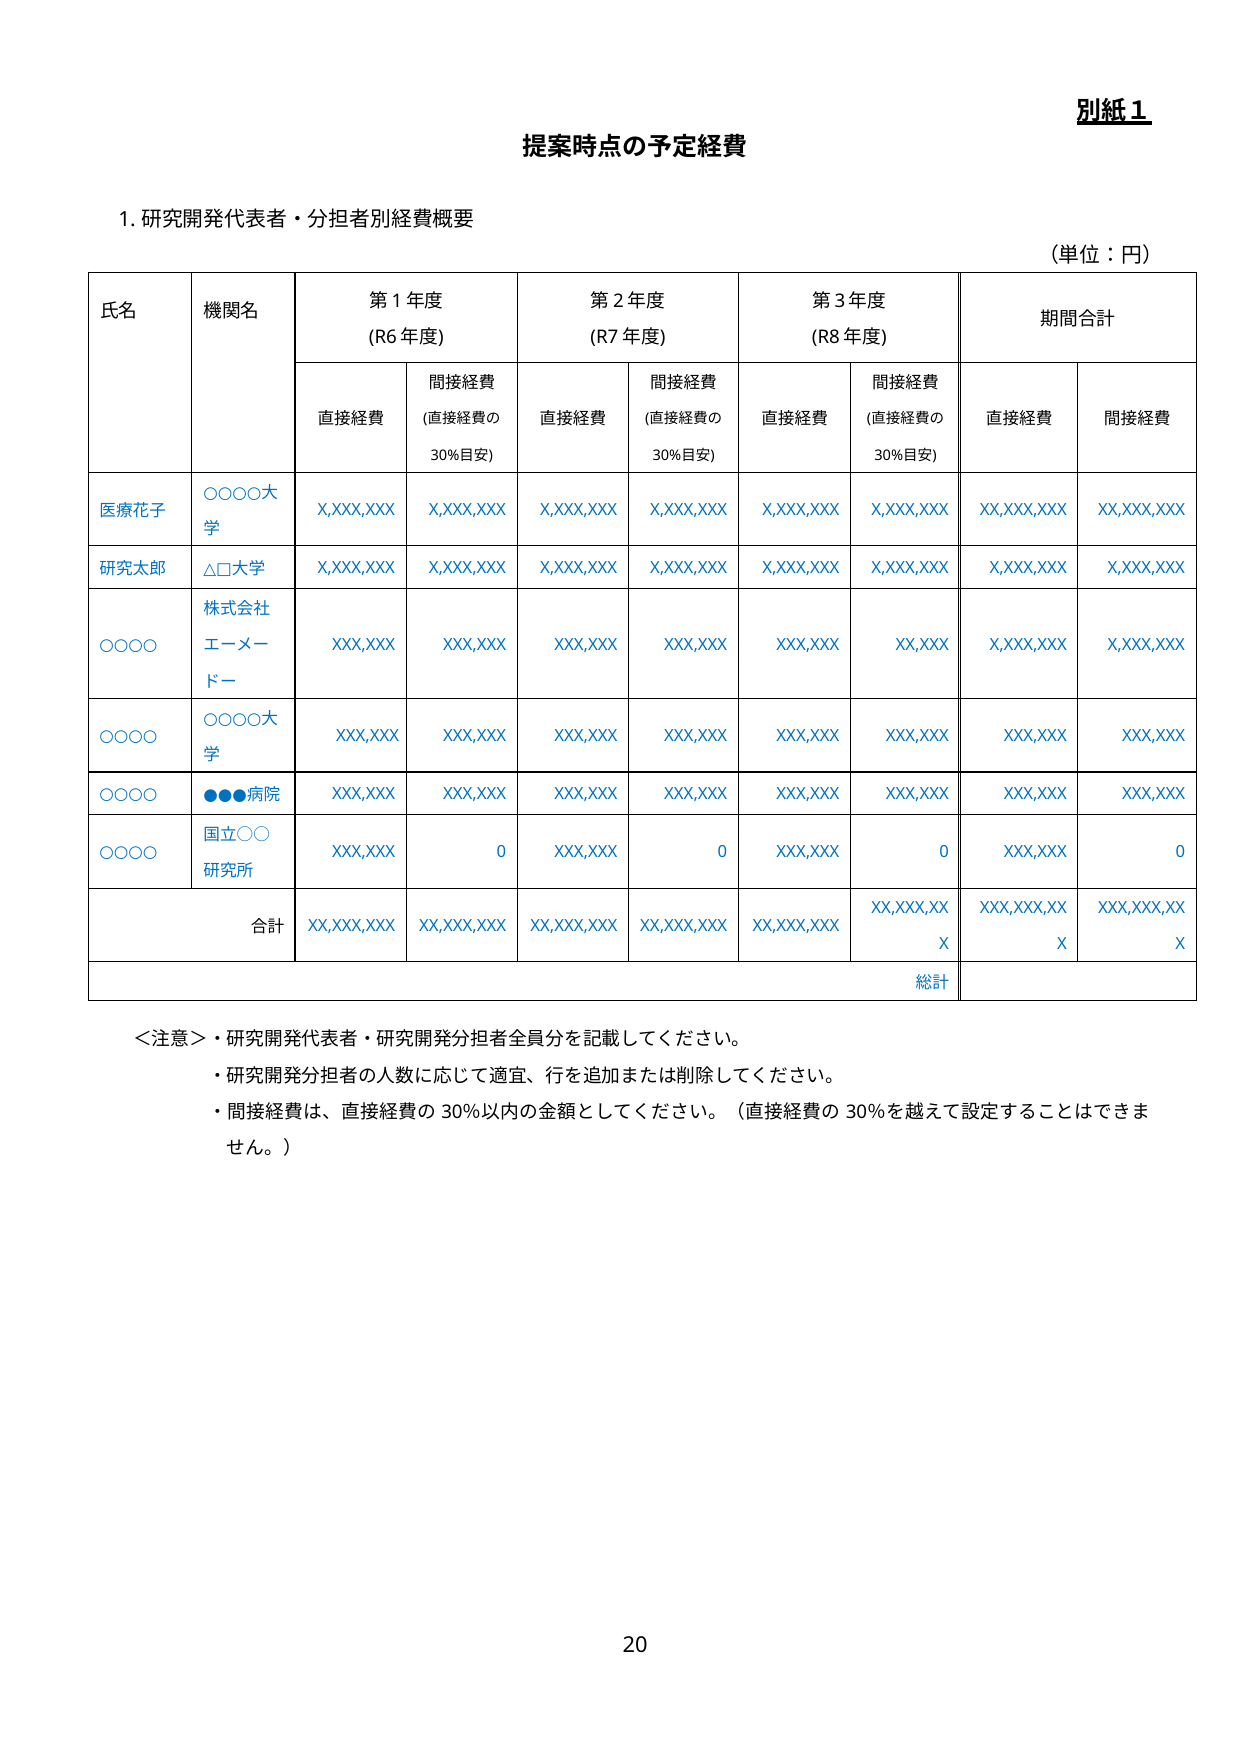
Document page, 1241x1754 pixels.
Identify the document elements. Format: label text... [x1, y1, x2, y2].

table_cell XX,XXX,XXX [739, 889, 850, 961]
table_cell XXX,XXX [629, 773, 738, 814]
table_cell X,XXX,XXX [407, 473, 517, 545]
table_cell XXX,XXX,XXX [961, 889, 1077, 961]
table_cell XXX,XXX [629, 589, 738, 698]
table_cell 株式会社エーメードー [192, 589, 294, 698]
table_cell XXX,XXX [1078, 699, 1196, 771]
table_cell X,XXX,XXX [629, 473, 738, 545]
table_cell 0 [851, 815, 958, 887]
table_cell 直接経費 [739, 363, 850, 472]
table_cell XXX,XXX,XXX [1078, 889, 1196, 961]
table_header 氏名 [89, 273, 191, 472]
table_cell XXX,XXX [407, 589, 517, 698]
table_cell XXX,XXX [296, 815, 406, 887]
table_cell X,XXX,XXX [851, 546, 958, 588]
table_cell XXX,XXX [518, 589, 628, 698]
table_cell XXX,XXX [296, 773, 406, 814]
table_cell 直接経費 [296, 363, 406, 472]
table_cell XX,XXX,XXX [851, 889, 958, 961]
table_cell XXX,XXX [296, 589, 406, 698]
table_cell XXX,XXX [851, 773, 958, 814]
table_cell 間接経費 (直接経費の30%目安) [851, 363, 958, 472]
table_header 第2年度 (R7年度) [518, 273, 738, 362]
table_cell X,XXX,XXX [407, 546, 517, 588]
table_cell 合計 [89, 889, 294, 961]
table_cell ○○○○大学 [192, 473, 294, 545]
table_cell XX,XXX,XXX [1078, 473, 1196, 545]
table_cell ○○○○ [89, 815, 191, 887]
table_cell XXX,XXX [961, 773, 1077, 814]
table_cell X,XXX,XXX [518, 473, 628, 545]
text ・間接経費は、直接経費の30％以内の金額としてください。（直接経費の30％を越えて設定することはできません。） [133, 1092, 1152, 1164]
table_cell X,XXX,XXX [629, 546, 738, 588]
table_cell ○○○○ [89, 589, 191, 698]
table_cell XXX,XXX [518, 773, 628, 814]
table_cell XXX,XXX [407, 773, 517, 814]
table_cell XXX,XXX [518, 699, 628, 771]
table_cell X,XXX,XXX [851, 473, 958, 545]
table_cell [961, 962, 1196, 1000]
table_cell XXX,XXX [1078, 773, 1196, 814]
table_cell X,XXX,XXX [518, 546, 628, 588]
table_cell 直接経費 [961, 363, 1077, 472]
table_cell XXX,XXX [739, 699, 850, 771]
table_header 機関名 [192, 273, 294, 472]
table_cell XXX,XXX [961, 699, 1077, 771]
table_cell XXX,XXX [739, 589, 850, 698]
table_header 第1年度 (R6年度) [296, 273, 517, 362]
table_cell XX,XXX,XXX [407, 889, 517, 961]
table_cell X,XXX,XXX [739, 546, 850, 588]
table_cell 国立○○研究所 [192, 815, 294, 887]
table_cell XXX,XXX [296, 699, 406, 771]
table_cell 0 [1078, 815, 1196, 887]
table_cell 間接経費 (直接経費の30%目安) [407, 363, 517, 472]
table_header 第3年度 (R8年度) [739, 273, 958, 362]
table_cell XX,XXX,XXX [296, 889, 406, 961]
table_cell 医療花子 [89, 473, 191, 545]
table_cell X,XXX,XXX [296, 546, 406, 588]
text 別紙１ [118, 90, 1152, 127]
table_cell 0 [407, 815, 517, 887]
table_cell 間接経費 [1078, 363, 1196, 472]
table_cell XX,XXX,XXX [629, 889, 738, 961]
table_cell XXX,XXX [739, 773, 850, 814]
text 1. 研究開発代表者・分担者別経費概要 [118, 199, 1152, 235]
table_cell 研究太郎 [89, 546, 191, 588]
table_cell 直接経費 [518, 363, 628, 472]
table_cell ○○○○ [89, 699, 191, 771]
table_cell XX,XXX,XXX [961, 473, 1077, 545]
table_cell X,XXX,XXX [961, 589, 1077, 698]
table_cell X,XXX,XXX [739, 473, 850, 545]
table_cell XXX,XXX [851, 699, 958, 771]
text ・研究開発分担者の人数に応じて適宜、行を追加または削除してください。 [133, 1056, 1152, 1092]
table_cell XXX,XXX [629, 699, 738, 771]
table_cell 0 [629, 815, 738, 887]
table_cell △□大学 [192, 546, 294, 588]
table_cell X,XXX,XXX [961, 546, 1077, 588]
table_cell ○○○○大学 [192, 699, 294, 771]
table_cell XX,XXX,XXX [518, 889, 628, 961]
table_cell XXX,XXX [518, 815, 628, 887]
table_cell 総計 [89, 962, 958, 1000]
table_header 期間合計 [961, 273, 1196, 362]
table_cell X,XXX,XXX [296, 473, 406, 545]
text （単位：円） [118, 235, 1169, 272]
text 提案時点の予定経費 [118, 127, 1152, 163]
table_cell XXX,XXX [961, 815, 1077, 887]
table_cell XX,XXX [851, 589, 958, 698]
table_cell X,XXX,XXX [1078, 546, 1196, 588]
table_cell XXX,XXX [739, 815, 850, 887]
table_cell XXX,XXX [407, 699, 517, 771]
table_cell 間接経費 (直接経費の30%目安) [629, 363, 738, 472]
text ＜注意＞・研究開発代表者・研究開発分担者全員分を記載してください。 [133, 1019, 1152, 1056]
table_cell ●●●病院 [192, 773, 294, 814]
table_cell ○○○○ [89, 773, 191, 814]
table_cell X,XXX,XXX [1078, 589, 1196, 698]
